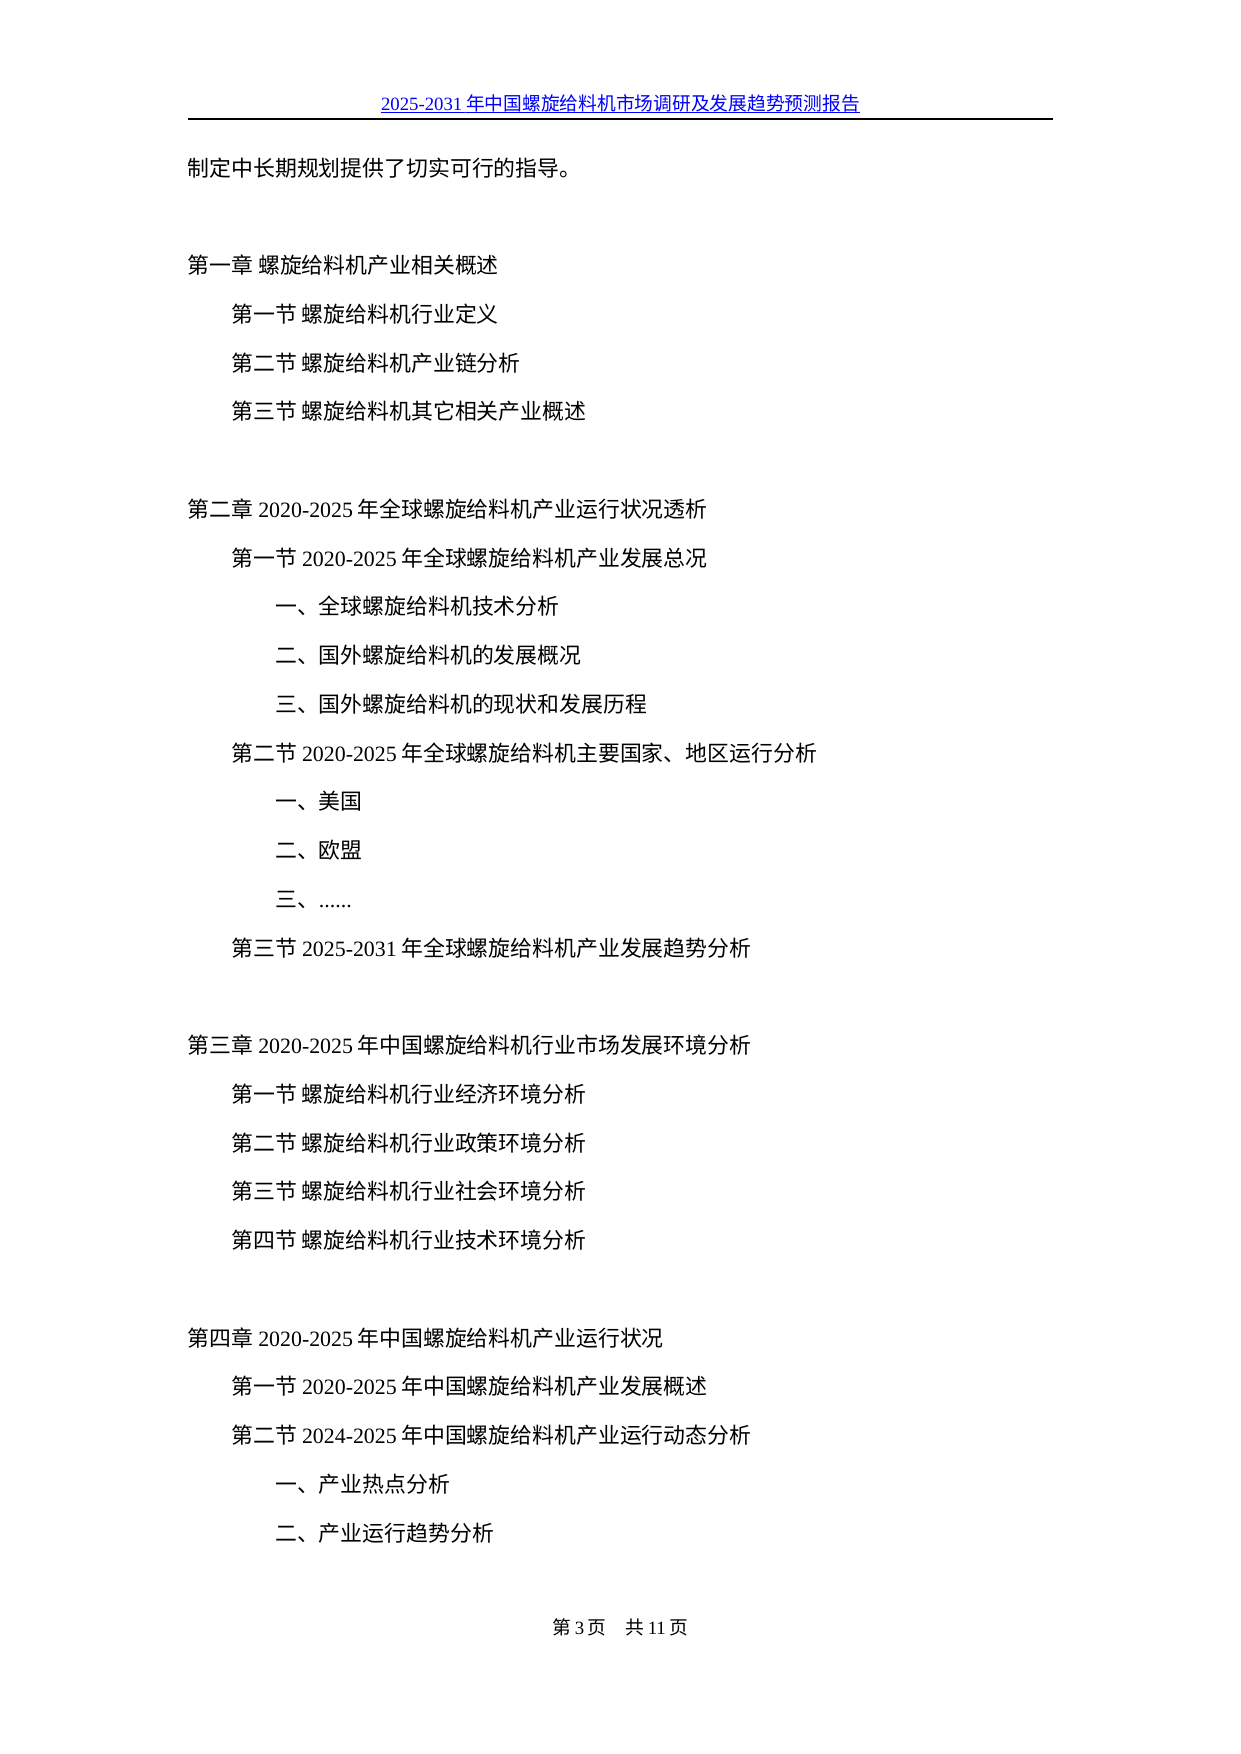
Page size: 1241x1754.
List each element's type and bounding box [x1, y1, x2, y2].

text [187, 150, 1053, 1548]
